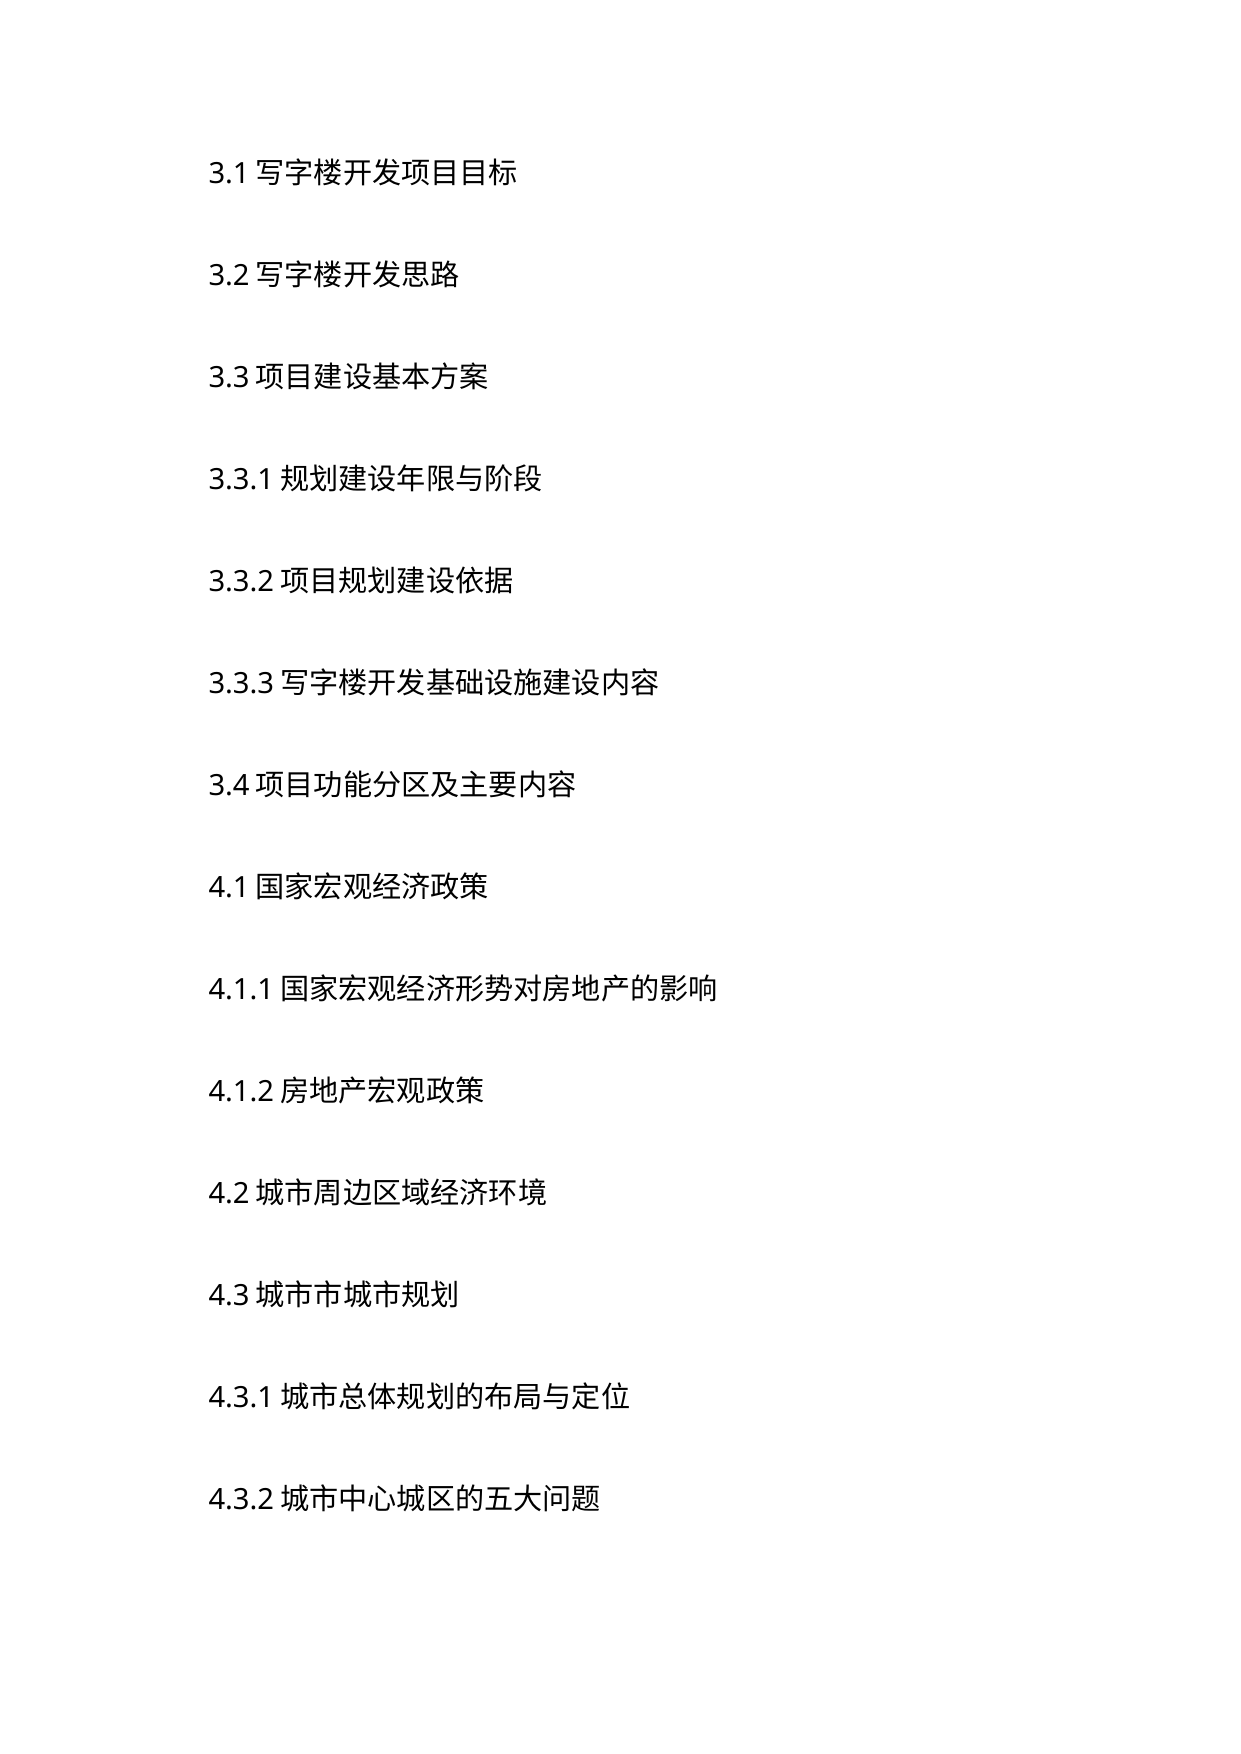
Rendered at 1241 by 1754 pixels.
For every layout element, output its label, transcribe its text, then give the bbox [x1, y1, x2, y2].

text 3.2写字楼开发思路 [150, 252, 1090, 294]
text 3.3.3写字楼开发基础设施建设内容 [150, 660, 1090, 702]
text 4.1.1国家宏观经济形势对房地产的影响 [150, 966, 1090, 1008]
text 3.4项目功能分区及主要内容 [150, 762, 1090, 804]
text 4.3.1城市总体规划的布局与定位 [150, 1374, 1090, 1416]
text 4.2城市周边区域经济环境 [150, 1170, 1090, 1212]
text 3.3项目建设基本方案 [150, 354, 1090, 396]
text 3.1写字楼开发项目目标 [150, 150, 1090, 192]
text 3.3.1规划建设年限与阶段 [150, 456, 1090, 498]
text 3.3.2项目规划建设依据 [150, 558, 1090, 600]
text 4.3城市市城市规划 [150, 1272, 1090, 1314]
text 4.1.2房地产宏观政策 [150, 1068, 1090, 1110]
text 4.1国家宏观经济政策 [150, 864, 1090, 906]
text 4.3.2城市中心城区的五大问题 [150, 1476, 1090, 1518]
